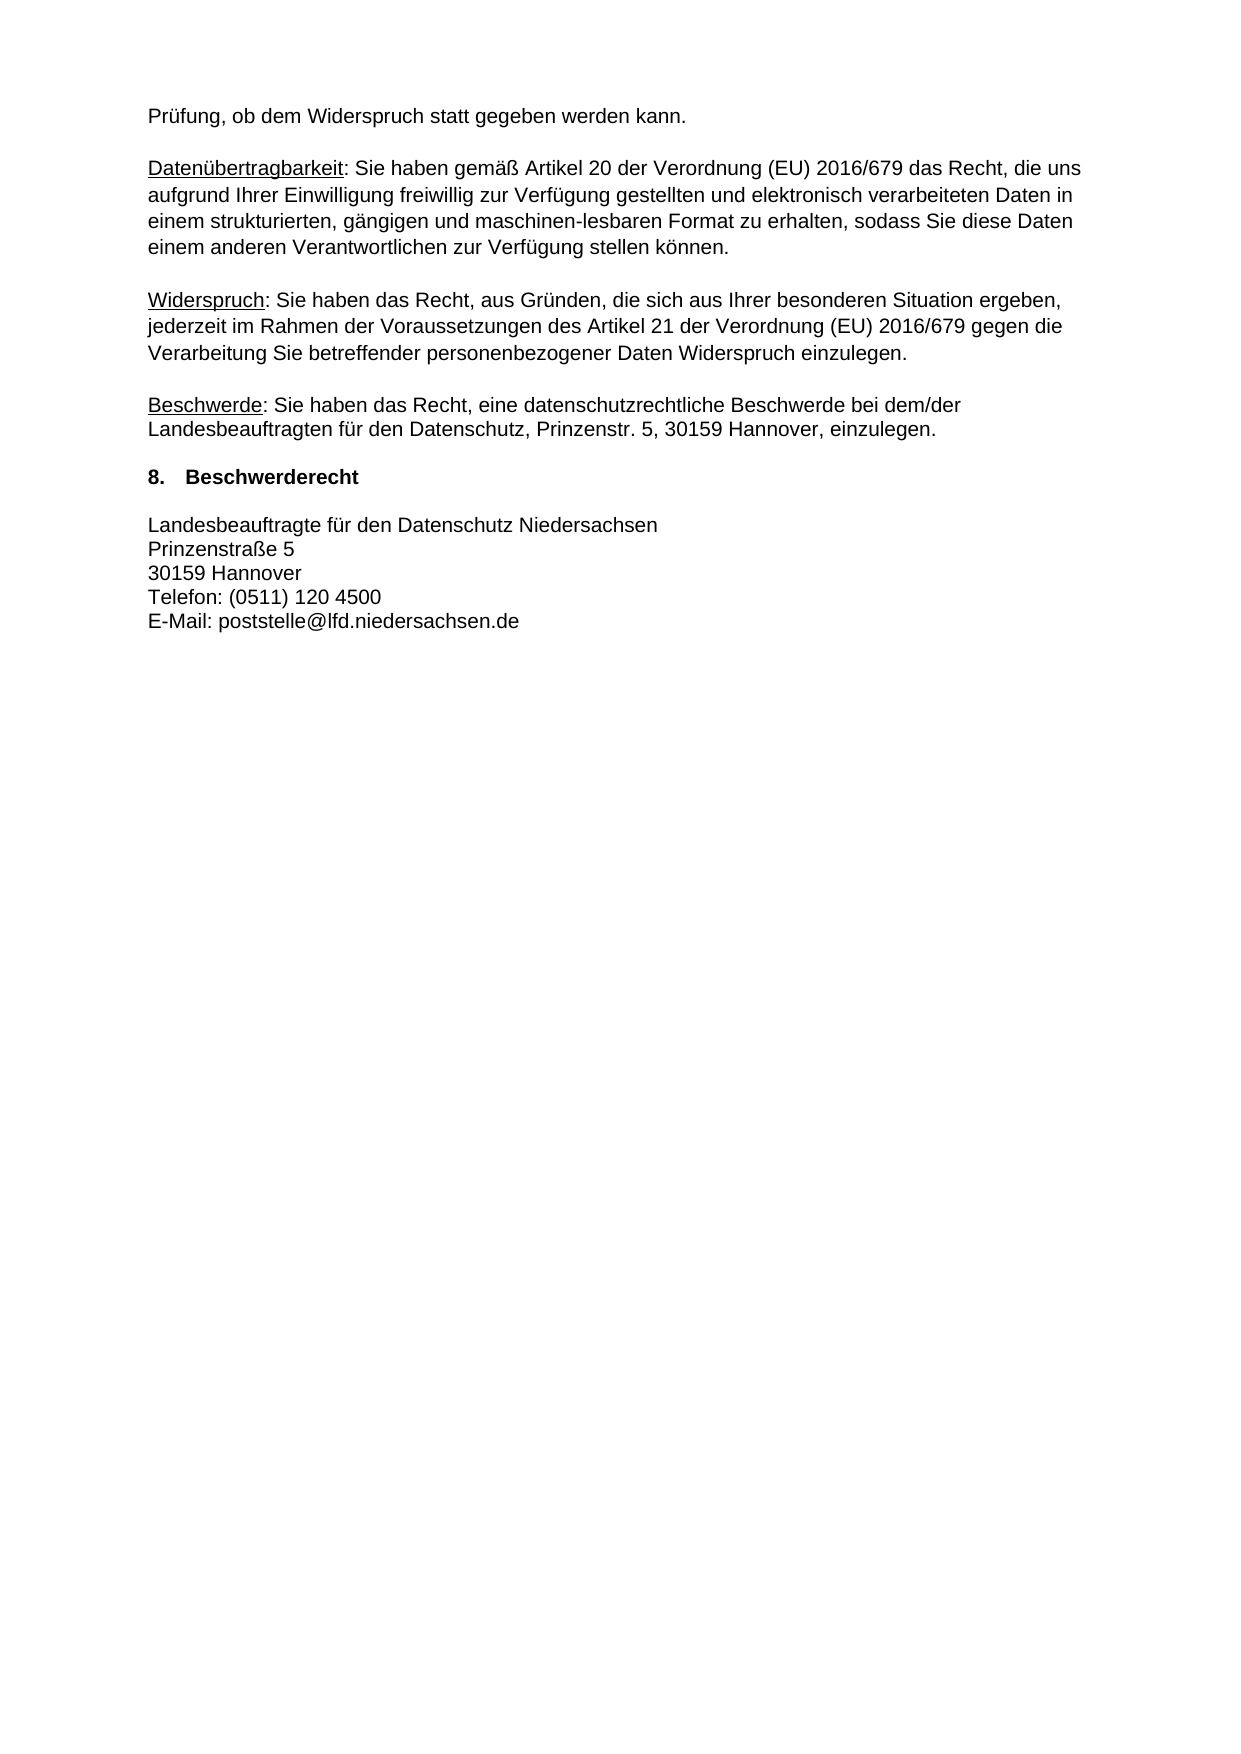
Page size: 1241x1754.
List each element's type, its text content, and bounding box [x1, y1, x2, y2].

text Prinzenstraße 5 [148, 537, 1093, 561]
text 30159 Hannover [148, 561, 1093, 585]
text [148, 103, 1093, 364]
text Telefon: (0511) 120 4500 [148, 585, 1093, 609]
text Beschwerde: Sie haben das Recht, eine datenschutzrechtliche Beschwerde bei dem/der Landesbeauftragten für den Datenschutz, Prinzenstr. 5, 30159 Hannover, einzulegen. [148, 393, 1093, 441]
list Beschwerderecht [148, 465, 1093, 489]
text Landesbeauftragte für den Datenschutz Niedersachsen [148, 513, 1093, 537]
text E-Mail: poststelle@lfd.niedersachsen.de [148, 609, 1093, 633]
